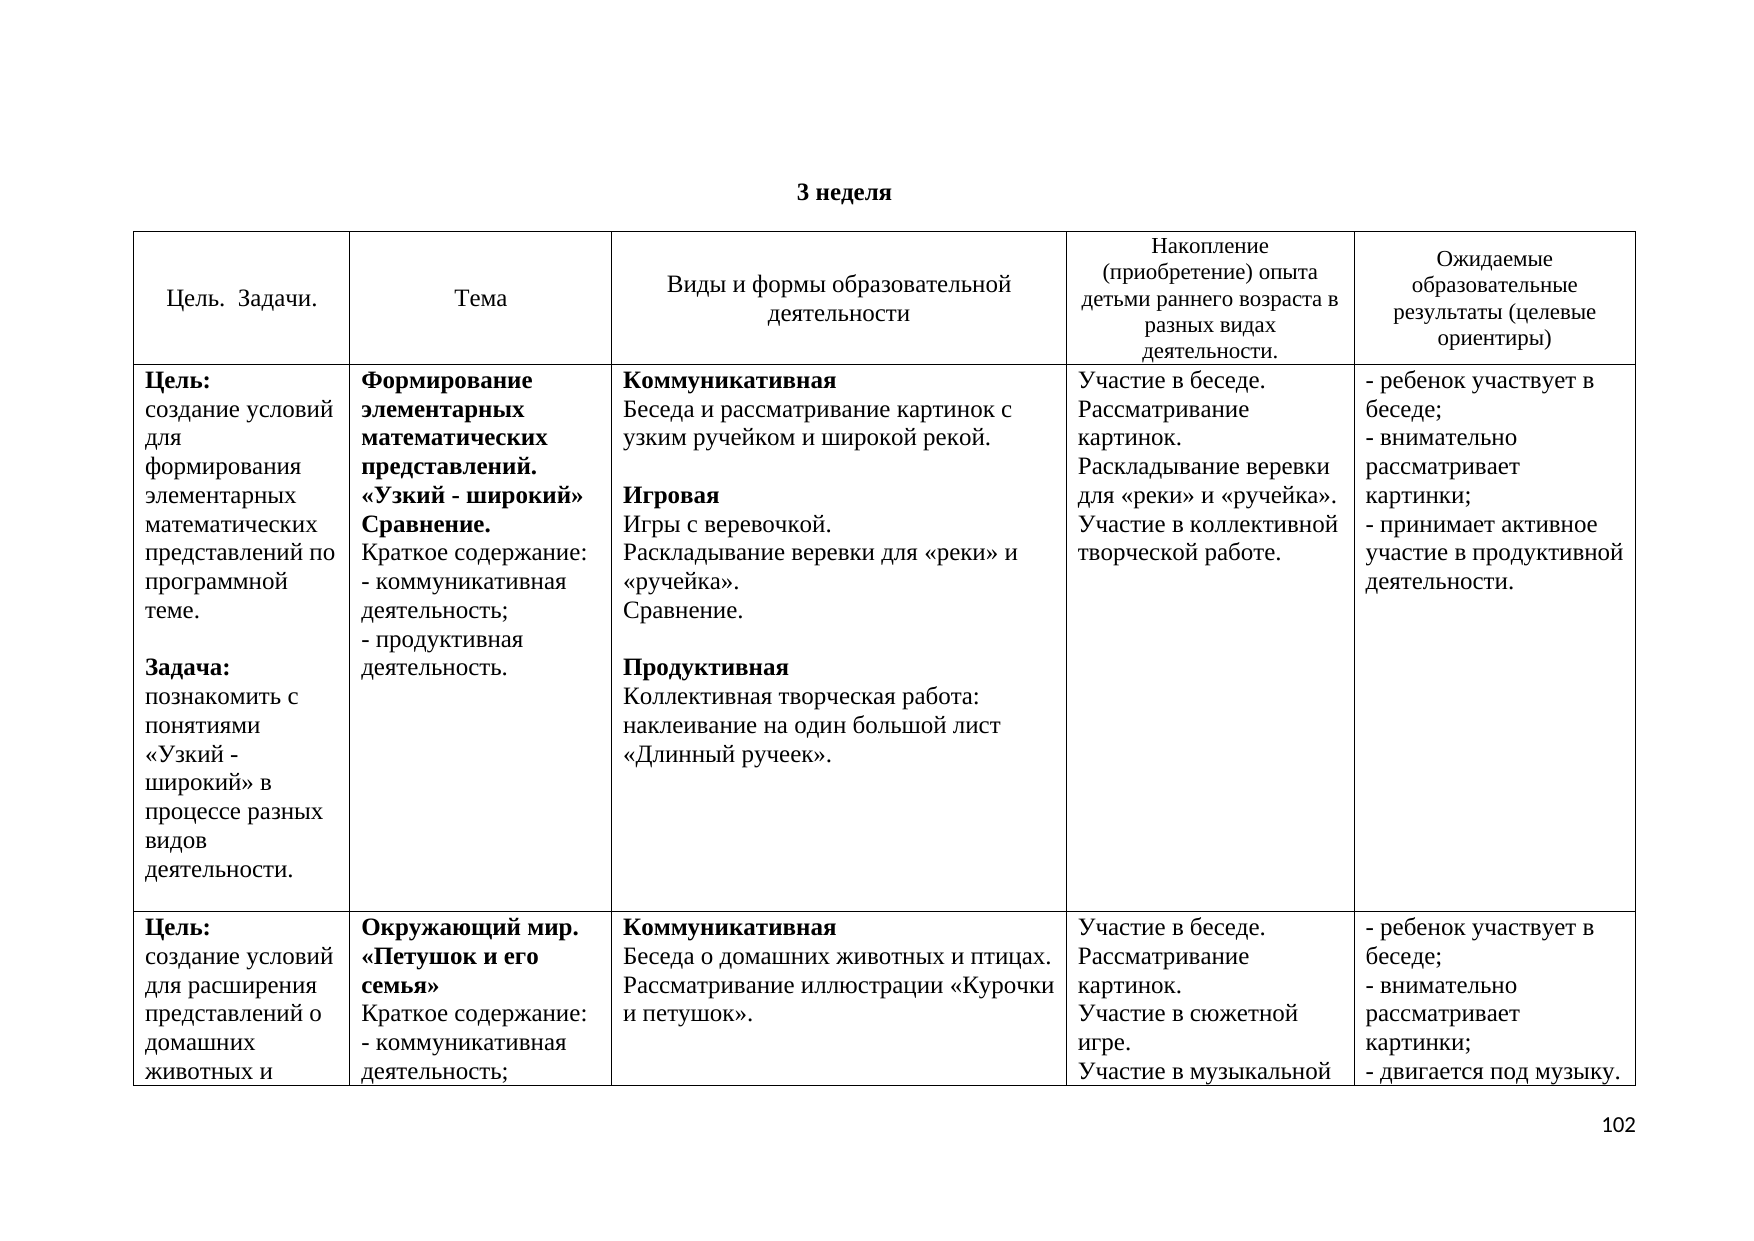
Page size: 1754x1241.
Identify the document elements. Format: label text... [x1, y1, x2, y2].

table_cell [1355, 912, 1635, 1085]
table_header Тема [350, 232, 611, 364]
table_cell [350, 912, 611, 1085]
table_header Ожидаемые образовательные результаты (целевые ориентиры) [1355, 232, 1635, 364]
table_header Цель. Задачи. [134, 232, 349, 364]
table_cell Коммуникативная Беседа и рассматривание картинок с узким ручейком и широкой рекой. Игровая Игры с веревочкой. Раскладывание веревки для «реки» и «ручейка». Сравнение. Продуктивная Коллективная творческая работа: наклеивание на один большой лист «Длинный ручеек». [612, 365, 1066, 911]
table_header Виды и формы образовательной деятельности [612, 232, 1066, 364]
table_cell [134, 912, 349, 1085]
table_header Накопление (приобретение) опыта детьми раннего возраста в разных видах деятельности. [1067, 232, 1354, 364]
table_cell Формирование элементарных математических представлений. «Узкий - широкий» Сравнение. Краткое содержание: - коммуникативная деятельность; - продуктивная деятельность. [350, 365, 611, 911]
table_cell Участие в беседе. Рассматривание картинок. Раскладывание веревки для «реки» и «ручейка». Участие в коллективной творческой работе. [1067, 365, 1354, 911]
table_cell - ребенок участвует в беседе; - внимательно рассматривает картинки; - принимает активное участие в продуктивной деятельности. [1355, 365, 1635, 911]
table_cell Цель: создание условий для формирования элементарных математических представлений по программной теме. Задача: познакомить с понятиями «Узкий - широкий» в процессе разных видов деятельности. [134, 365, 349, 911]
text 3 неделя [723, 177, 1636, 206]
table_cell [1067, 912, 1354, 1085]
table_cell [612, 912, 1066, 1085]
